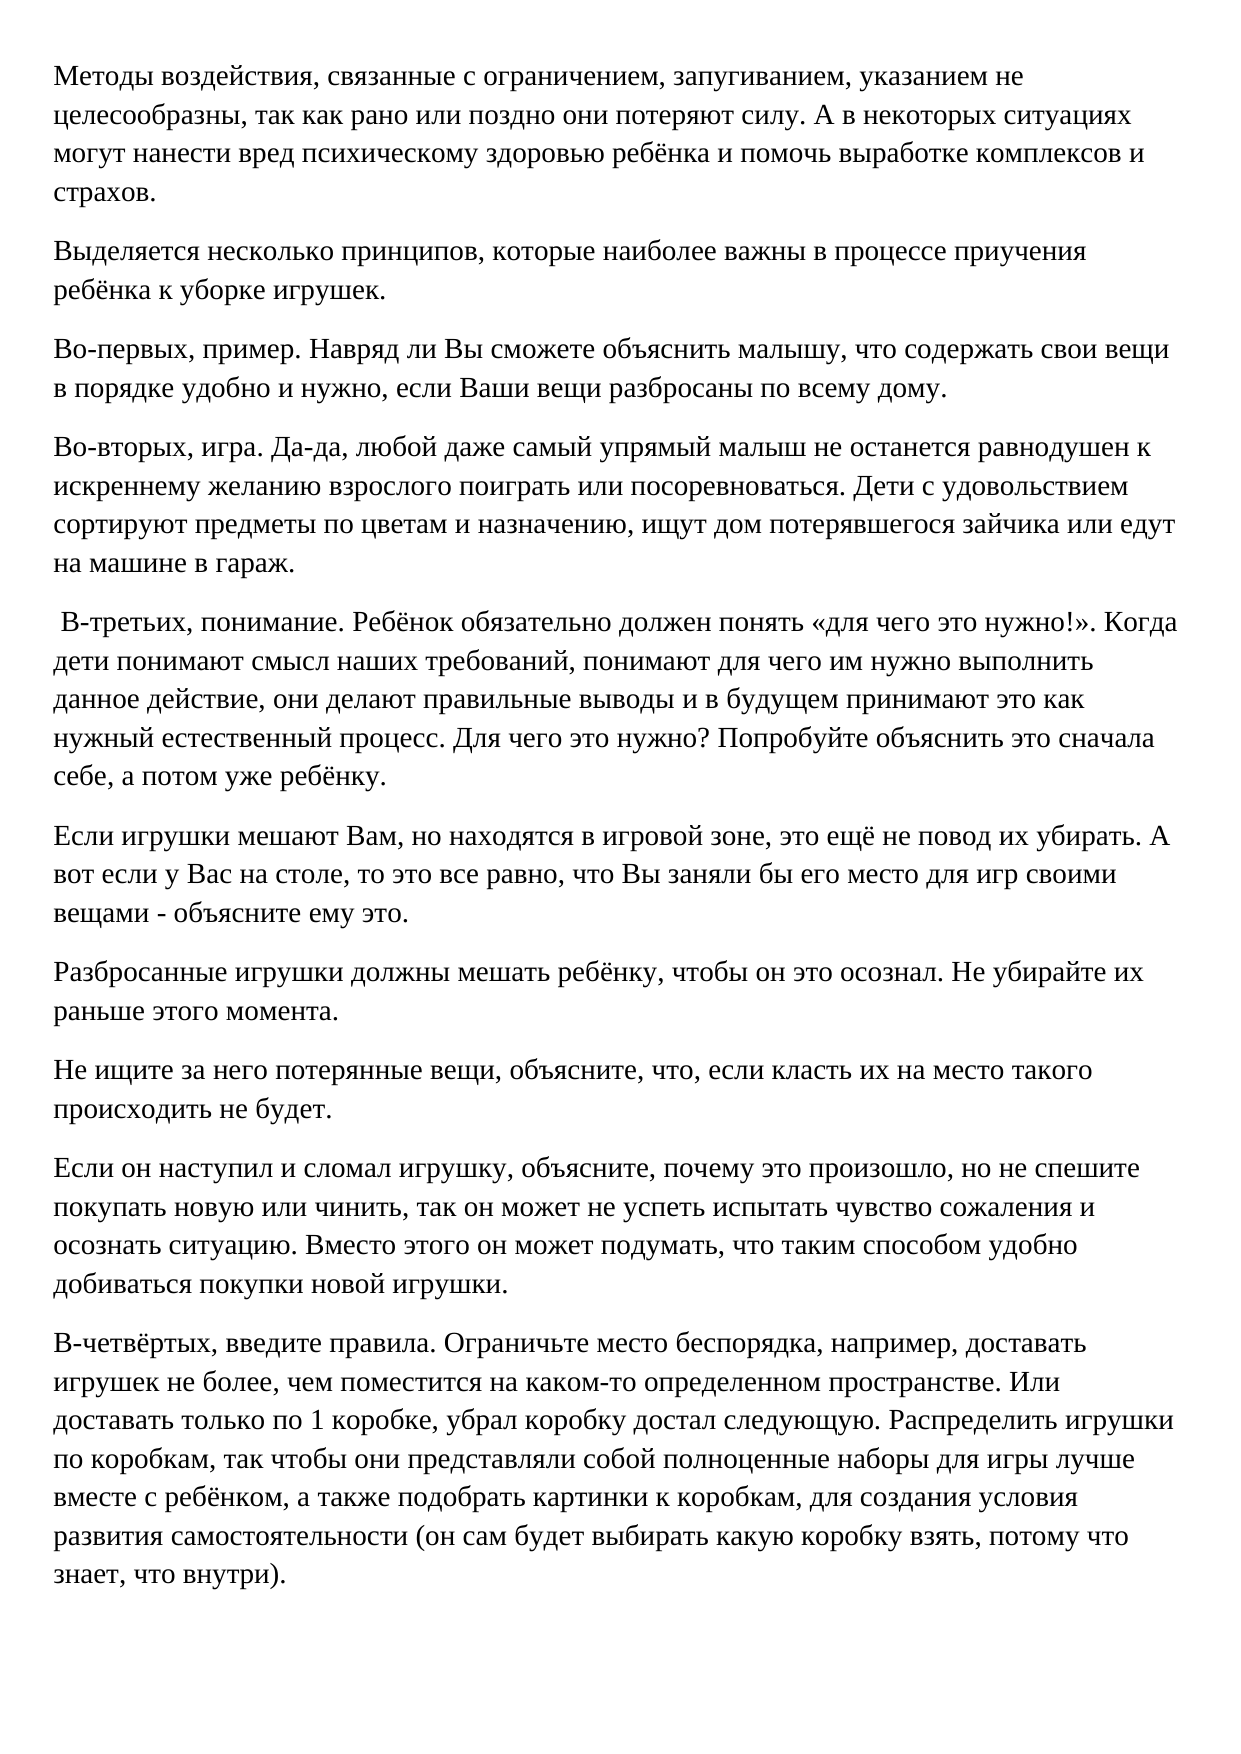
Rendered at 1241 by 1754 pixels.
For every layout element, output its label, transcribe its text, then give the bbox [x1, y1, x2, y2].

text Если игрушки мешают Вам, но находятся в игровой зоне, это ещё не повод их убирать. А вот если у Вас на столе, то это все равно, что Вы заняли бы его место для игр своими вещами - объясните ему это. [53, 818, 1187, 928]
text Разбросанные игрушки должны мешать ребёнку, чтобы он это осознал. Не убирайте их раньше этого момента. [53, 954, 1187, 1026]
text Во-вторых, игра. Да-да, любой даже самый упрямый малыш не останется равнодушен к искреннему желанию взрослого поиграть или посоревноваться. Дети с удовольствием сортируют предметы по цветам и назначению, ищут дом потерявшегося зайчика или едут на машине в гараж. [53, 429, 1187, 578]
text Выделяется несколько принципов, которые наиболее важны в процессе приучения ребёнка к уборке игрушек. [53, 233, 1187, 306]
text Во-первых, пример. Навряд ли Вы сможете объяснить малышу, что содержать свои вещи в порядке удобно и нужно, если Ваши вещи разбросаны по всему дому. [53, 331, 1187, 403]
text В-четвёртых, введите правила. Ограничьте место беспорядка, например, доставать игрушек не более, чем поместится на каком-то определенном пространстве. Или доставать только по 1 коробке, убрал коробку достал следующую. Распределить игрушки по коробкам, так чтобы они представляли собой полноценные наборы для игры лучше вместе с ребёнком, а также подобрать картинки к коробкам, для создания условия развития самостоятельности (он сам будет выбирать какую коробку взять, потому что знает, что внутри). [53, 1325, 1187, 1590]
text Методы воздействия, связанные с ограничением, запугиванием, указанием не целесообразны, так как рано или поздно они потеряют силу. А в некоторых ситуациях могут нанести вред психическому здоровью ребёнка и помочь выработке комплексов и страхов. [53, 58, 1187, 208]
text Не ищите за него потерянные вещи, объясните, что, если класть их на место такого происходить не будет. [53, 1052, 1187, 1124]
text Если он наступил и сломал игрушку, объясните, почему это произошло, но не спешите покупать новую или чинить, так он может не успеть испытать чувство сожаления и осознать ситуацию. Вместо этого он может подумать, что таким способом удобно добиваться покупки новой игрушки. [53, 1150, 1187, 1299]
text В-третьих, понимание. Ребёнок обязательно должен понять «для чего это нужно!». Когда дети понимают смысл наших требований, понимают для чего им нужно выполнить данное действие, они делают правильные выводы и в будущем принимают это как нужный естественный процесс. Для чего это нужно? Попробуйте объяснить это сначала себе, а потом уже ребёнку. [53, 604, 1187, 792]
